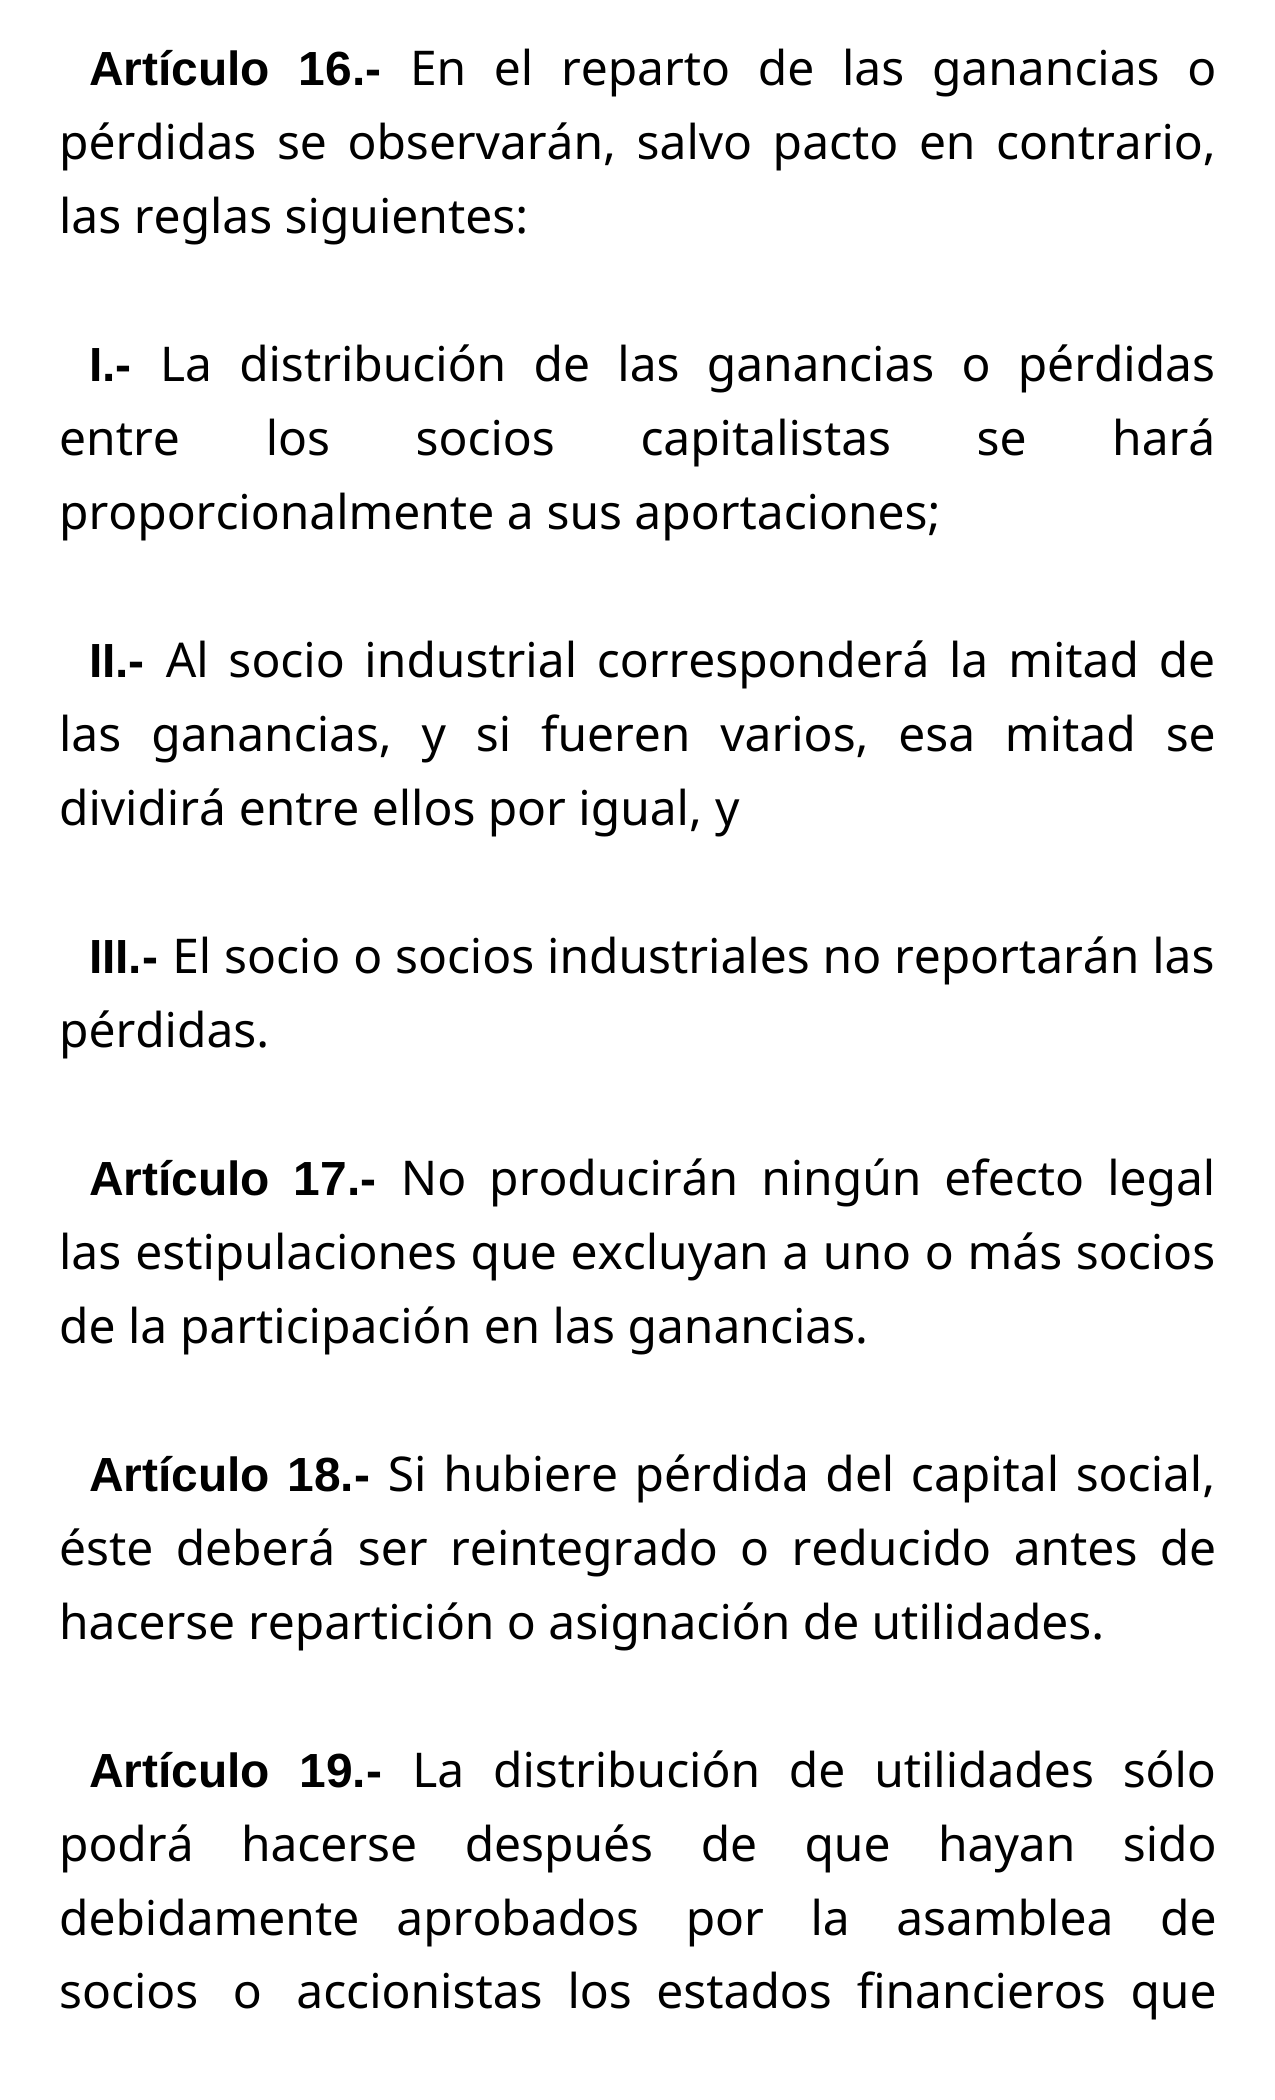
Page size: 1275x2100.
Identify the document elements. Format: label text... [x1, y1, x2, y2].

text II.- Al socio industrial corresponderá la mitad de las ganancias, y si fueren varios, esa mitad se dividirá entre ellos por igual, y [59, 626, 1217, 839]
text Artículo 18.- Si hubiere pérdida del capital social, éste deberá ser reintegrado o reducido antes de hacerse repartición o asignación de utilidades. [59, 1440, 1216, 1653]
text I.- La distribución de las ganancias o pérdidas entre los socios capitalistas se hará proporcionalmente a sus aportaciones; [59, 331, 1216, 543]
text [59, 1736, 1216, 2023]
text Artículo 16.- En el reparto de las ganancias o pérdidas se observarán, salvo pacto en contrario, las reglas siguientes: [59, 34, 1216, 247]
text Artículo 17.- No producirán ningún efecto legal las estipulaciones que excluyan a uno o más socios de la participación en las ganancias. [59, 1144, 1216, 1357]
text III.- El socio o socios industriales no reportarán las pérdidas. [59, 922, 1216, 1061]
